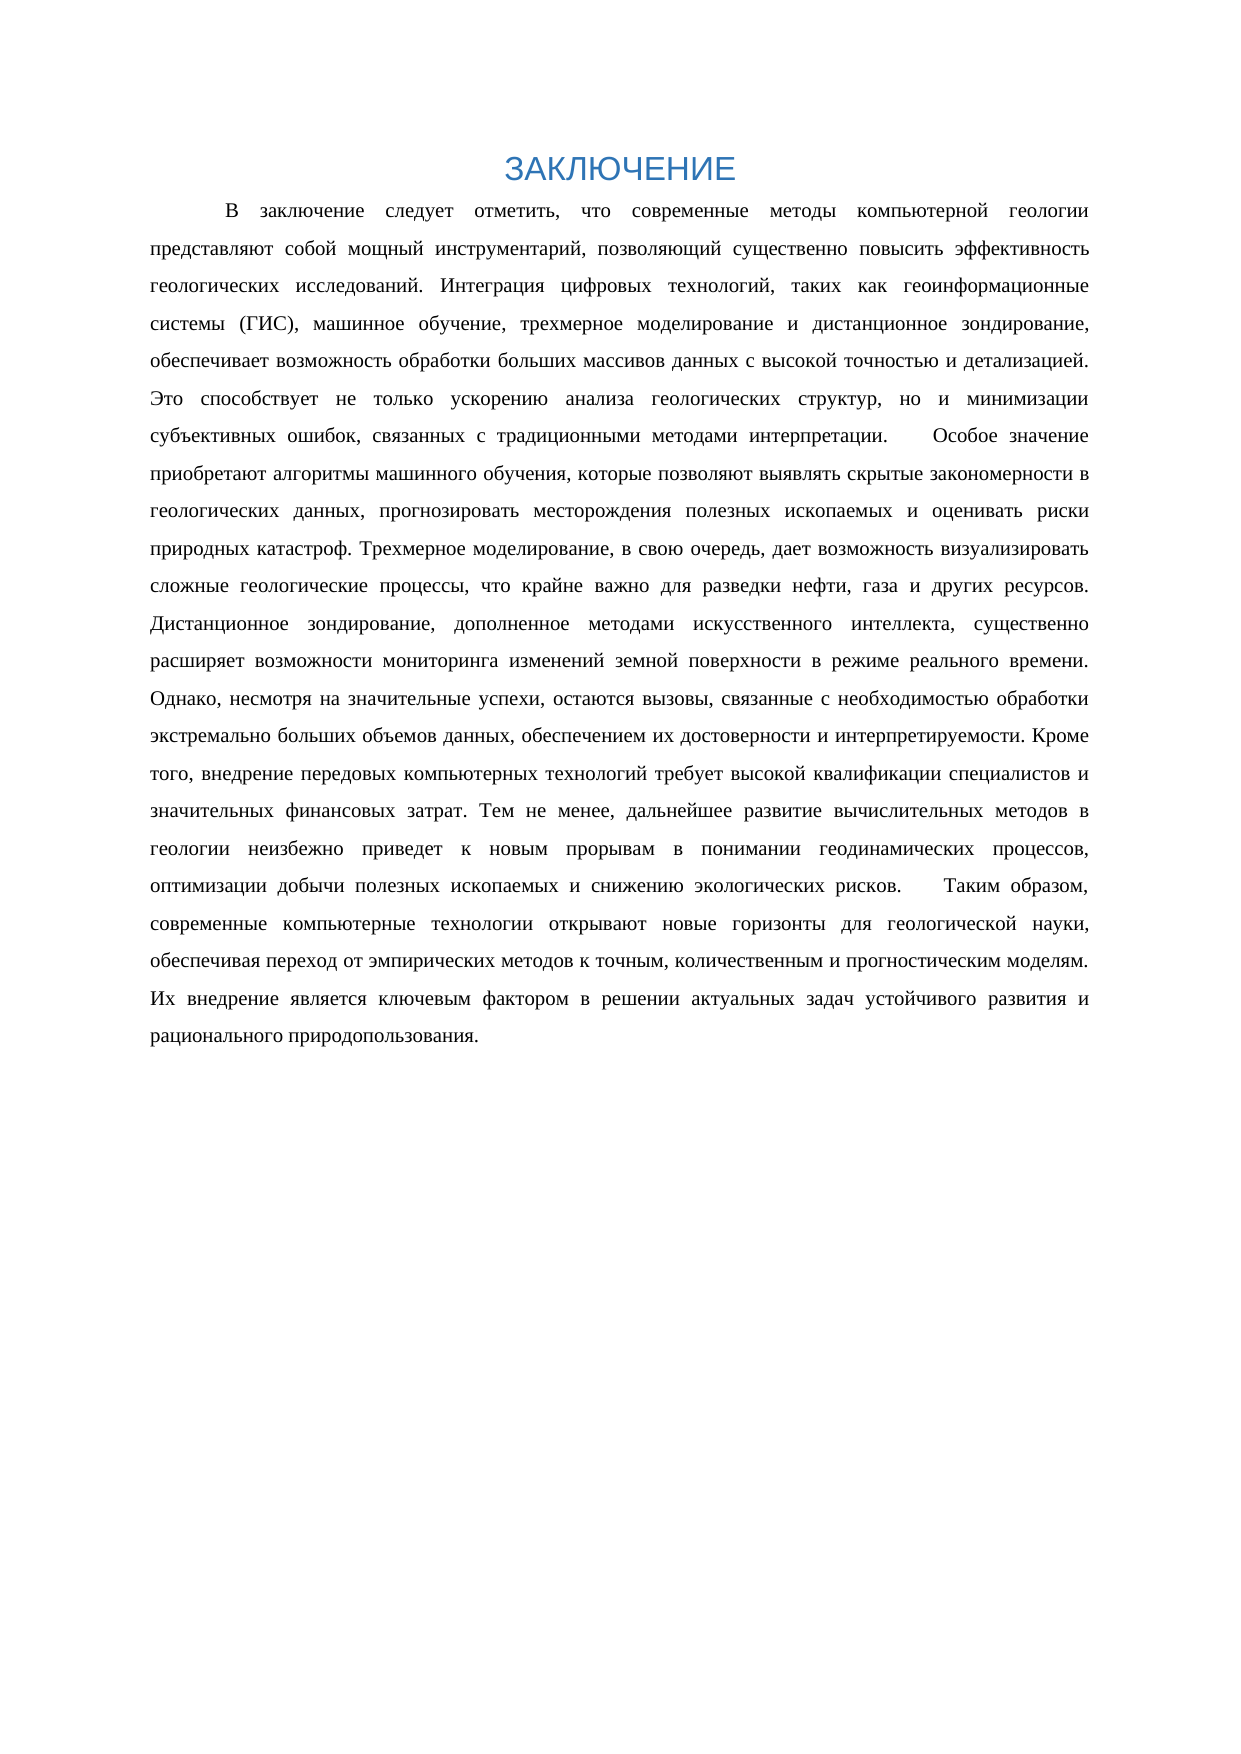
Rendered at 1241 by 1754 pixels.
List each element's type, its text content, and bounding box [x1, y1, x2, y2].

subtitle ЗАКЛЮЧЕНИЕ [150, 150, 1090, 187]
text В заключение следует отметить, что современные методы компьютерной геологии представляют собой мощный инструментарий, позволяющий существенно повысить эффективность геологических исследований. Интеграция цифровых технологий, таких как геоинформационные системы (ГИС), машинное обучение, трехмерное моделирование и дистанционное зондирование, обеспечивает возможность обработки больших массивов данных с высокой точностью и детализацией. Это способствует не только ускорению анализа геологических структур, но и минимизации субъективных ошибок, связанных с традиционными методами интерпретации. Особое значение приобретают алгоритмы машинного обучения, которые позволяют выявлять скрытые закономерности в геологических данных, прогнозировать месторождения полезных ископаемых и оценивать риски природных катастроф. Трехмерное моделирование, в свою очередь, дает возможность визуализировать сложные геологические процессы, что крайне важно для разведки нефти, газа и других ресурсов. Дистанционное зондирование, дополненное методами искусственного интеллекта, существенно расширяет возможности мониторинга изменений земной поверхности в режиме реального времени. Однако, несмотря на значительные успехи, остаются вызовы, связанные с необходимостью обработки экстремально больших объемов данных, обеспечением их достоверности и интерпретируемости. Кроме того, внедрение передовых компьютерных технологий требует высокой квалификации специалистов и значительных финансовых затрат. Тем не менее, дальнейшее развитие вычислительных методов в геологии неизбежно приведет к новым прорывам в понимании геодинамических процессов, оптимизации добычи полезных ископаемых и снижению экологических рисков. Таким образом, современные компьютерные технологии открывают новые горизонты для геологической науки, обеспечивая переход от эмпирических методов к точным, количественным и прогностическим моделям. Их внедрение является ключевым фактором в решении актуальных задач устойчивого развития и рационального природопользования. [150, 187, 1090, 1050]
